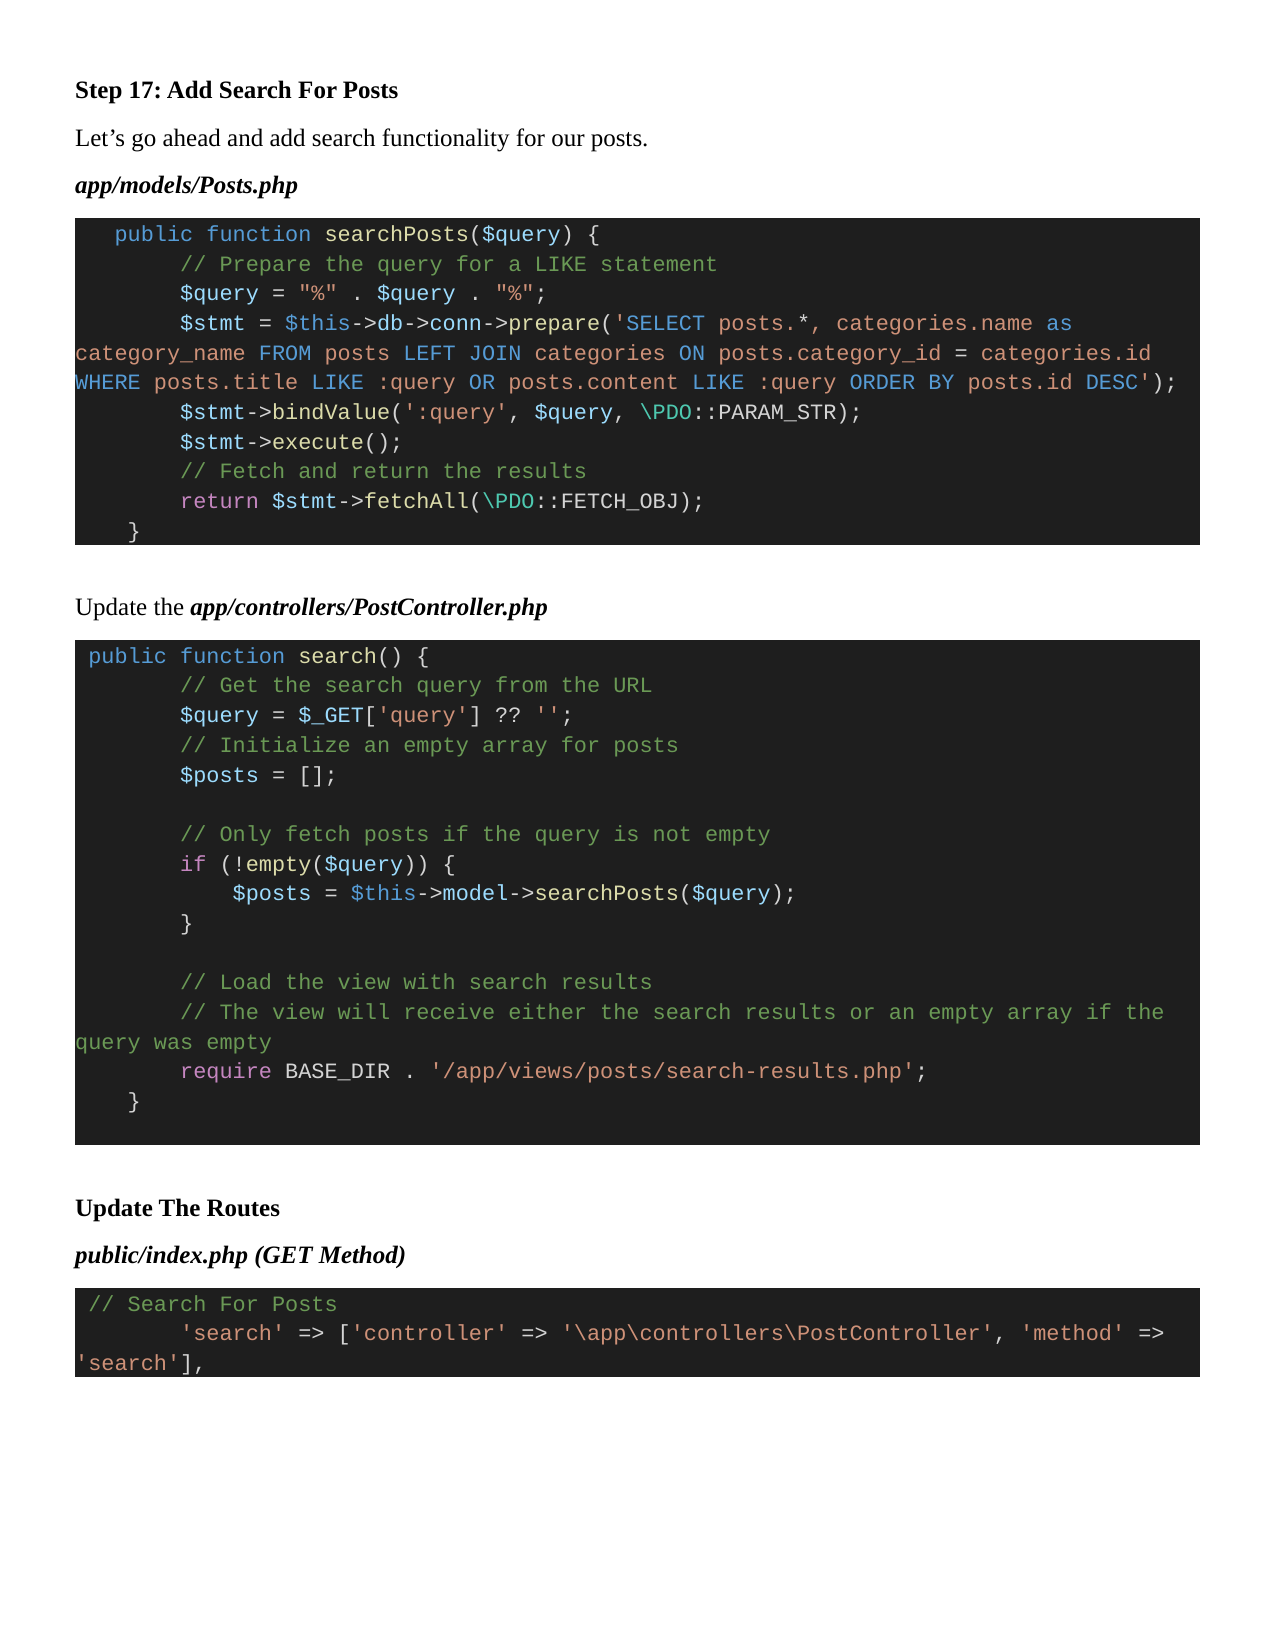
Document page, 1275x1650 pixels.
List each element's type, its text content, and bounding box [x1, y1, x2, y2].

text 'search' => ['controller' => '\app\controllers\PostController', 'method' => 'search'], [75, 1318, 1200, 1377]
text Step 17: Add Search For Posts [75, 75, 1200, 104]
text $query = "%" . $query . "%"; [75, 277, 1200, 307]
text } [75, 907, 1200, 937]
text // Get the search query from the URL [75, 670, 1200, 699]
text $stmt->execute(); [75, 426, 1200, 456]
text require BASE_DIR . '/app/views/posts/search-results.php'; [75, 1056, 1200, 1085]
text return $stmt->fetchAll(\PDO::FETCH_OBJ); [75, 485, 1200, 515]
text $posts = $this->model->searchPosts($query); [75, 878, 1200, 907]
text public/index.php (GET Method) [75, 1240, 1200, 1269]
text Let’s go ahead and add search functionality for our posts. [75, 123, 1200, 151]
text // Only fetch posts if the query is not empty [75, 818, 1200, 848]
text if (!empty($query)) { [75, 848, 1200, 878]
text // Load the view with search results [75, 967, 1200, 996]
text public function searchPosts($query) { [75, 218, 1200, 248]
text } [75, 515, 1200, 545]
text $stmt->bindValue(':query', $query, \PDO::PARAM_STR); [75, 396, 1200, 426]
text public function search() { [75, 640, 1200, 670]
text $stmt = $this->db->conn->prepare('SELECT posts.*, categories.name as category_name FROM posts LEFT JOIN categories ON posts.category_id = categories.id WHERE posts.title LIKE :query OR posts.content LIKE :query ORDER BY posts.id DESC'); [75, 307, 1200, 396]
text Update The Routes [75, 1193, 1200, 1221]
text $posts = []; [75, 759, 1200, 788]
text // Search For Posts [75, 1288, 1200, 1318]
text $query = $_GET['query'] ?? ''; [75, 699, 1200, 729]
text app/models/Posts.php [75, 170, 1200, 199]
text // Fetch and return the results [75, 456, 1200, 485]
text // The view will receive either the search results or an empty array if the query was empty [75, 996, 1200, 1056]
text // Prepare the query for a LIKE statement [75, 248, 1200, 277]
text } [75, 1085, 1200, 1115]
text // Initialize an empty array for posts [75, 729, 1200, 759]
text Update the app/controllers/PostController.php [75, 592, 1200, 621]
